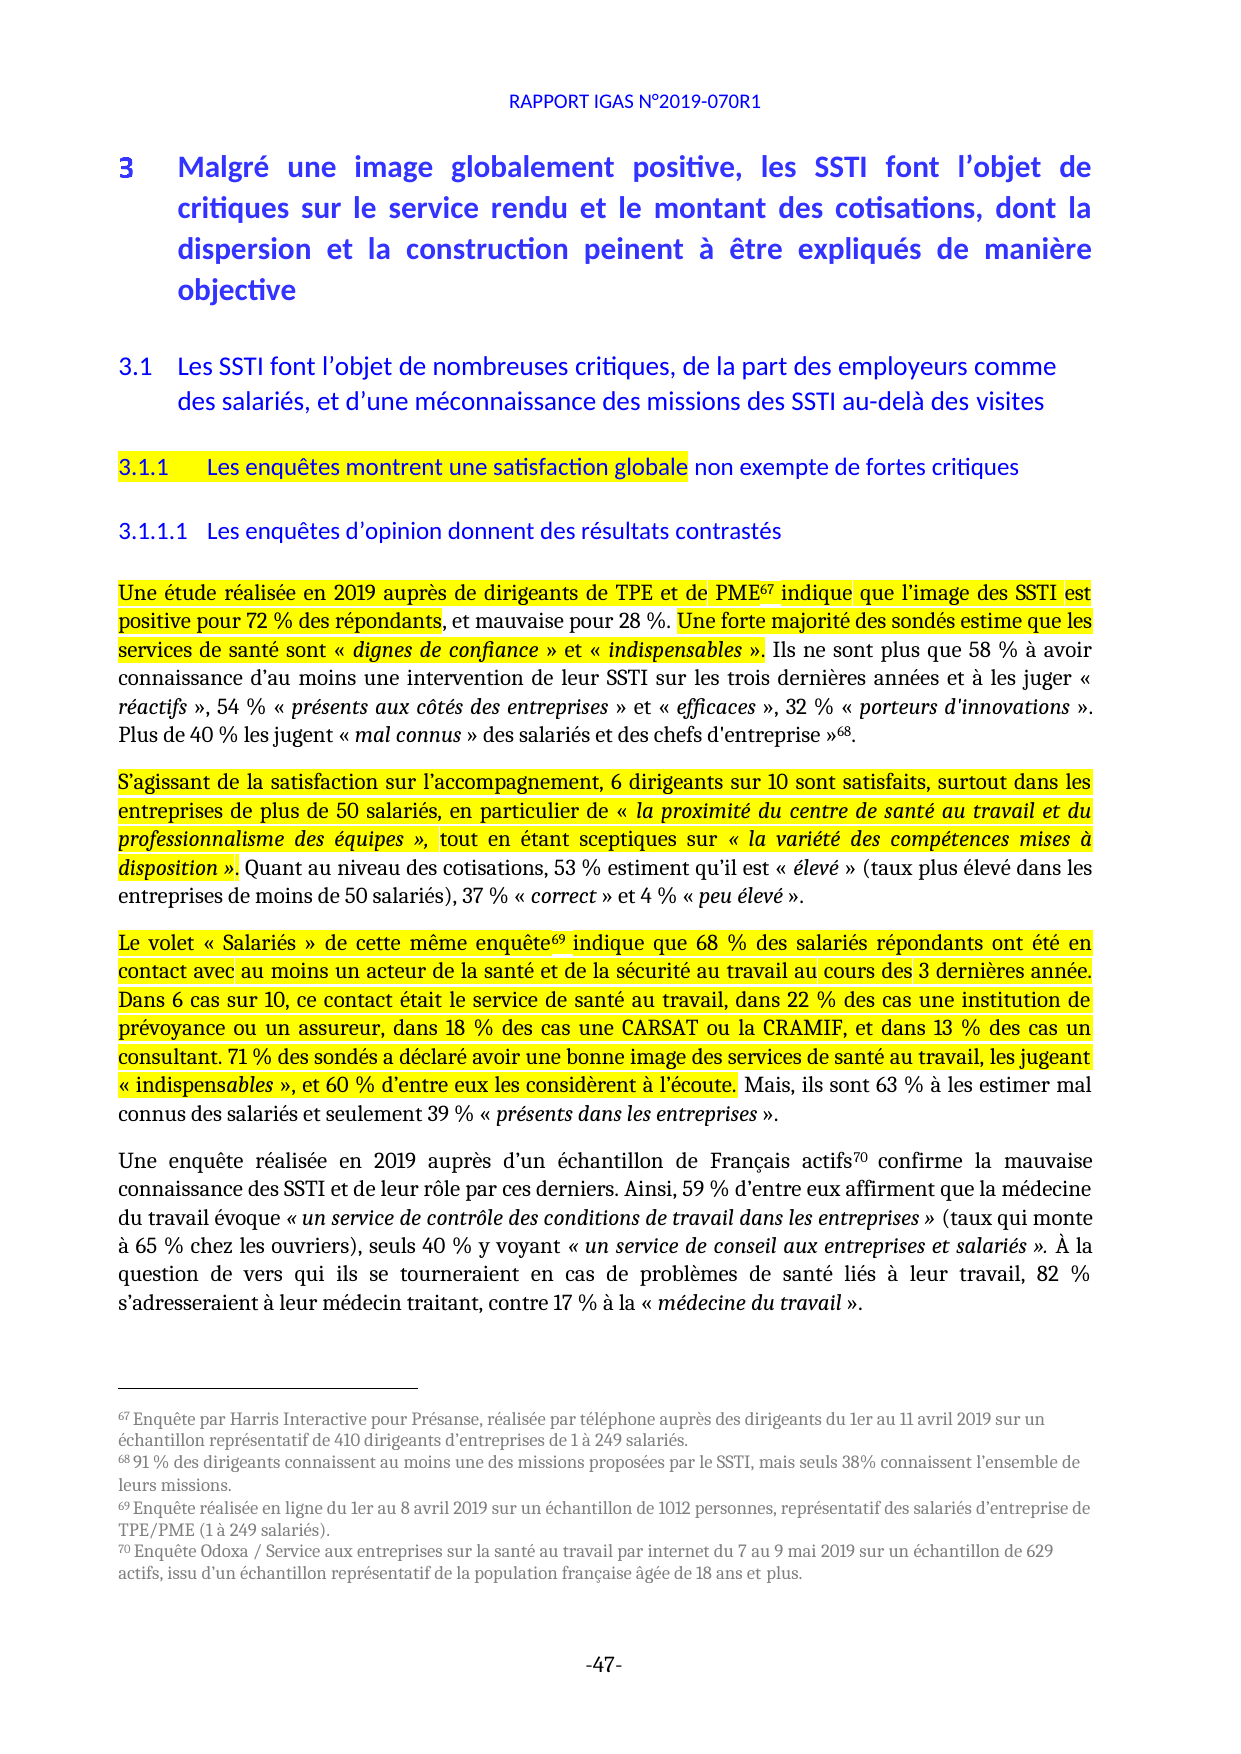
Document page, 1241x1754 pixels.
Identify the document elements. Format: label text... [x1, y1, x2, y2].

subtitle Les enquêtes montrent une satisfaction globale non exempte de fortes critiques [688, 451, 1209, 482]
text 67 Enquête par Harris Interactive pour Présanse, réalisée par téléphone auprès des dirigeants du 1er au 11 avril 2019 sur un échantillon représentatif de 410 dirigeants d’entreprises de 1 à 249 salariés. [118, 1408, 1093, 1451]
text Le volet « Salariés » de cette même enquête69 indique que 68 % des salariés répondants ont été en contact avec au moins un acteur de la santé et de la sécurité au travail au cours des 3 dernières année. Dans 6 cas sur 10, ce contact était le service de santé au travail, dans 22 % des cas une institution de prévoyance ou un assureur, dans 18 % des cas une CARSAT ou la CRAMIF, et dans 13 % des cas un consultant. 71 % des sondés a déclaré avoir une bonne image des services de santé au travail, les jugeant « indispensables », et 60 % d’entre eux les considèrent à l’écoute. Mais, ils sont 63 % à les estimer mal connus des salariés et seulement 39 % « présents dans les entreprises ». [118, 1070, 1093, 1127]
subtitle Les SSTI font l’objet de nombreuses critiques, de la part des employeurs comme des salariés, et d’une méconnaissance des missions des SSTI au-delà des visites [118, 349, 1093, 418]
text 69 Enquête réalisée en ligne du 1er au 8 avril 2019 sur un échantillon de 1012 personnes, représentatif des salariés d’entreprise de TPE/PME (1 à 249 salariés). [118, 1498, 1093, 1541]
text 70 Enquête Odoxa / Service aux entreprises sur la santé au travail par internet du 7 au 9 mai 2019 sur un échantillon de 629 actifs, issu d’un échantillon représentatif de la population française âgée de 18 ans et plus. [118, 1541, 1093, 1584]
text Une enquête réalisée en 2019 auprès d’un échantillon de Français actifs70 confirme la mauvaise connaissance des SSTI et de leur rôle par ces derniers. Ainsi, 59 % d’entre eux affirment que la médecine du travail évoque « un service de contrôle des conditions de travail dans les entreprises » (taux qui monte à 65 % chez les ouvriers), seuls 40 % y voyant « un service de conseil aux entreprises et salariés ». À la question de vers qui ils se tourneraient en cas de problèmes de santé liés à leur travail, 82 % s’adresseraient à leur médecin traitant, contre 17 % à la « médecine du travail ». [118, 1147, 1093, 1316]
text S’agissant de la satisfaction sur l’accompagnement, 6 dirigeants sur 10 sont satisfaits, surtout dans les entreprises de plus de 50 salariés, en particulier de « la proximité du centre de santé au travail et du professionnalisme des équipes », tout en étant sceptiques sur « la variété des compétences mises à disposition ». Quant au niveau des cotisations, 53 % estiment qu’il est « élevé » (taux plus élevé dans les entreprises de moins de 50 salariés), 37 % « correct » et 4 % « peu élevé ». [118, 837, 1093, 909]
subtitle Malgré une image globalement positive, les SSTI font l’objet de critiques sur le service rendu et le montant des cotisations, dont la dispersion et la construction peinent à être expliqués de manière objective [177, 147, 1093, 309]
list Les enquêtes d’opinion donnent des résultats contrastés [118, 516, 1209, 546]
text 68 91 % des dirigeants connaissent au moins une des missions proposées par le SSTI, mais seuls 38% connaissent l’ensemble de leurs missions. [118, 1451, 1093, 1496]
text Une étude réalisée en 2019 auprès de dirigeants de TPE et de PME67 indique que l’image des SSTI est positive pour 72 % des répondants, et mauvaise pour 28 %. Une forte majorité des sondés estime que les services de santé sont « dignes de confiance » et « indispensables ». Ils ne sont plus que 58 % à avoir connaissance d’au moins une intervention de leur SSTI sur les trois dernières années et à les juger « réactifs », 54 % « présents aux côtés des entreprises » et « efficaces », 32 % « porteurs d'innovations ». Plus de 40 % les jugent « mal connus » des salariés et des chefs d'entreprise »68. [118, 580, 1093, 748]
picture [120, 157, 133, 178]
